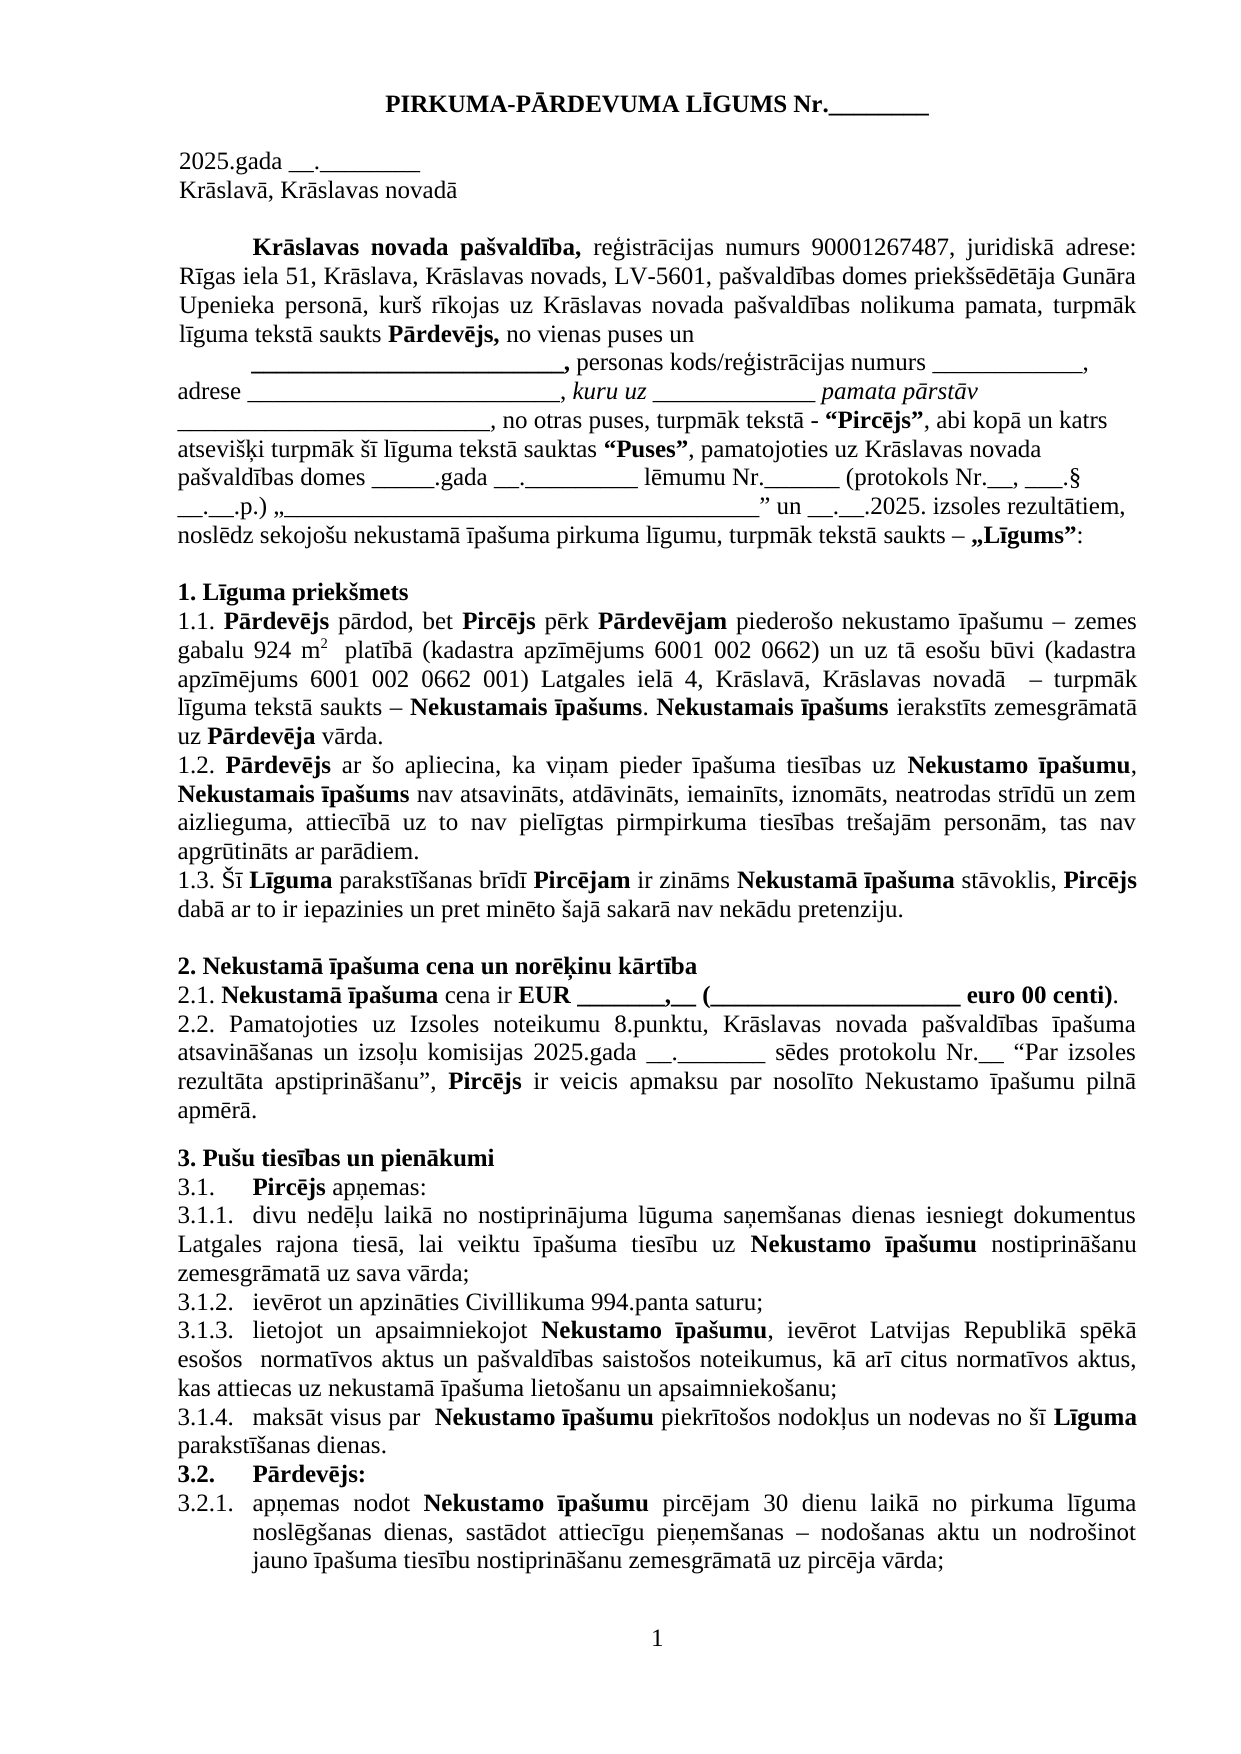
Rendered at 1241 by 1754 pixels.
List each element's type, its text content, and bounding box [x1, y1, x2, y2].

text 3. Pušu tiesības un pienākumi [177, 1143, 1137, 1172]
list maksāt visus par Nekustamo īpašumu piekrītošos nodokļus un nodevas no šī Līguma parakstīšanas dienas. [177, 1402, 1137, 1459]
text 2.2. Pamatojoties uz Izsoles noteikumu 8.punktu, Krāslavas novada pašvaldības īpašuma atsavināšanas un izsoļu komisijas 2025.gada __._______ sēdes protokolu Nr.__ “Par izsoles rezultāta apstiprināšanu”, Pircējs ir veicis apmaksu par nosolīto Nekustamo īpašumu pilnā apmērā. [177, 1009, 1137, 1124]
list divu nedēļu laikā no nostiprinājuma lūguma saņemšanas dienas iesniegt dokumentus Latgales rajona tiesā, lai veiktu īpašuma tiesību uz Nekustamo īpašumu nostiprināšanu zemesgrāmatā uz sava vārda; [177, 1200, 1137, 1287]
list Pārdevējs: [177, 1459, 1137, 1488]
text 1. Līguma priekšmets [177, 577, 1137, 606]
subtitle PIRKUMA-PĀRDEVUMA Nr.________ [177, 89, 1137, 117]
list ievērot un apzināties Civillikuma 994.panta saturu; [177, 1287, 1137, 1315]
text Krāslavas novada pašvaldība, reģistrācijas numurs 90001267487, juridiskā adrese: Rīgas iela 51, Krāslava, Krāslavas novads, LV-5601, pašvaldības domes priekšsēdētāja Gunāra Upenieka personā, kurš rīkojas uz Krāslavas novada pašvaldības nolikuma pamata, turpmāk līguma tekstā saukts Pārdevējs, no vienas puses un [179, 232, 1137, 347]
text _________________________, personas kods/reģistrācijas numurs ____________, adrese _________________________, kuru uz _____________ pamata pārstāv _________________________, no otras puses, turpmāk tekstā - “Pircējs”, abi kopā un katrs atsevišķi turpmāk šī līguma tekstā sauktas “Puses”, pamatojoties uz Krāslavas novada pašvaldības domes _____.gada __._________ lēmumu Nr.______ (protokols Nr.__, ___.§ __.__.p.) „______________________________________” un __.__.2025. izsoles rezultātiem, noslēdz sekojošu nekustamā īpašuma pirkuma līgumu, turpmāk tekstā saukts – „Līgums”: [177, 347, 1137, 549]
list apņemas nodot Nekustamo īpašumu pircējam 30 dienu laikā no pirkuma līguma noslēgšanas dienas, sastādot attiecīgu pieņemšanas – nodošanas aktu un nodrošinot jauno īpašuma tiesību nostiprināšanu zemesgrāmatā uz pircēja vārda; [177, 1488, 1137, 1574]
text Krāslavā, Krāslavas novadā [179, 175, 1137, 204]
text 2.1. Nekustamā īpašuma cena ir EUR _______,__ (____________________ euro 00 centi). [177, 980, 1137, 1009]
text 2. Nekustamā īpašuma cena un norēķinu kārtība [177, 951, 1137, 980]
text 2025.gada __.________ [179, 146, 1137, 175]
text 1.1. Pārdevējs pārdod, bet Pircējs pērk Pārdevējam piederošo nekustamo īpašumu – zemes gabalu 924 m2 platībā (kadastra apzīmējums 6001 002 0662) un uz tā esošu būvi (kadastra apzīmējums 6001 002 0662 001) Latgales ielā 4, Krāslavā, Krāslavas novadā – turpmāk līguma tekstā saukts – Nekustamais īpašums. Nekustamais īpašums ierakstīts zemesgrāmatā uz Pārdevēja vārda. [177, 606, 1137, 750]
text 1.2. Pārdevējs ar šo apliecina, ka viņam pieder īpašuma tiesības uz Nekustamo īpašumu, Nekustamais īpašums nav atsavināts, atdāvināts, iemainīts, iznomāts, neatrodas strīdū un zem aizlieguma, attiecībā uz to nav pielīgtas pirmpirkuma tiesības trešajām personām, tas nav apgrūtināts ar parādiem. [177, 750, 1137, 865]
list lietojot un apsaimniekojot Nekustamo īpašumu, ievērot Latvijas Republikā spēkā esošos normatīvos aktus un pašvaldības saistošos noteikumus, kā arī citus normatīvos aktus, kas attiecas uz nekustamā īpašuma lietošanu un apsaimniekošanu; [177, 1315, 1137, 1402]
list Pircējs apņemas: [177, 1172, 1137, 1200]
text 1.3. Šī Līguma parakstīšanas brīdī Pircējam ir zināms Nekustamā īpašuma stāvoklis, Pircējs dabā ar to ir iepazinies un pret minēto šajā sakarā nav nekādu pretenziju. [177, 865, 1137, 922]
